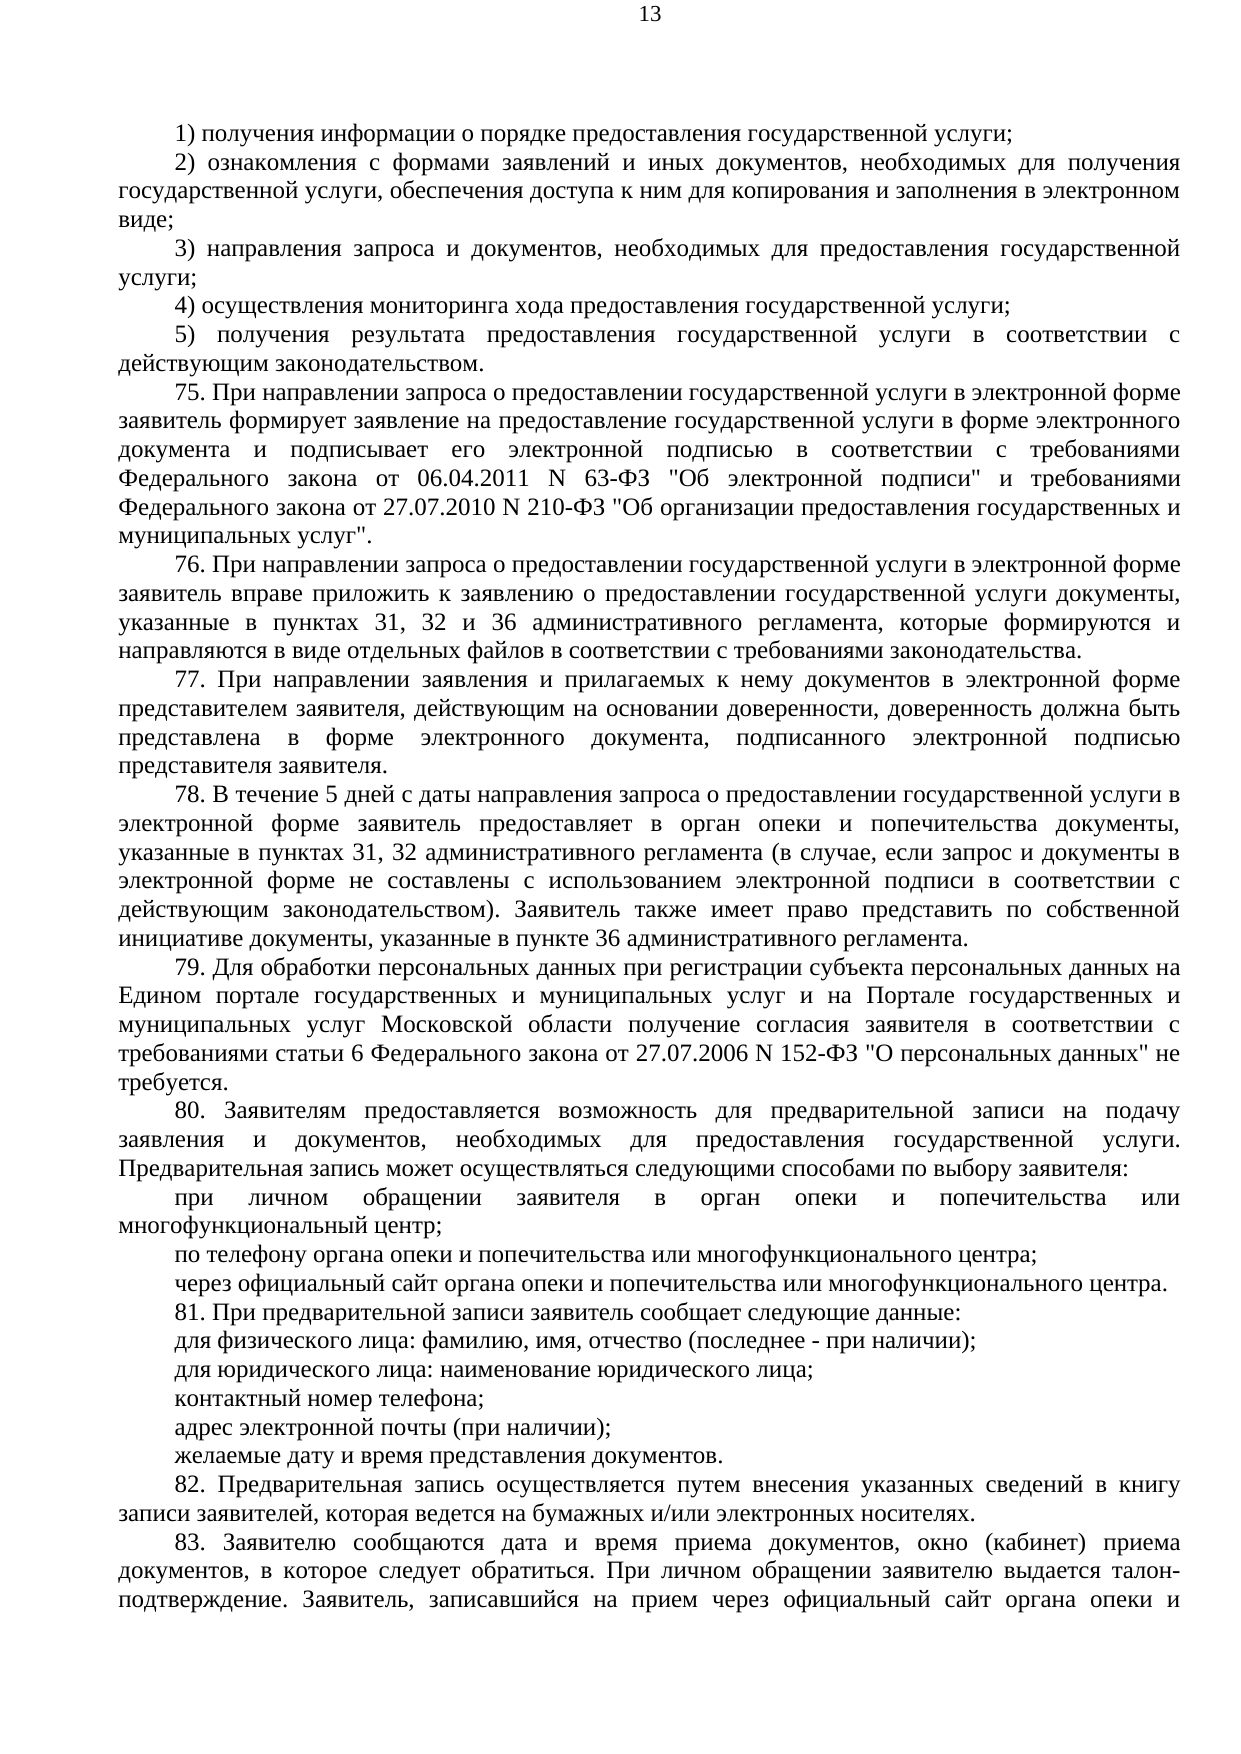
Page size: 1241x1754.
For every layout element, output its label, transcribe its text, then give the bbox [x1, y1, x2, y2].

text адрес электронной почты (при наличии); [118, 1412, 1181, 1441]
text 77. При направлении заявления и прилагаемых к нему документов в электронной форме представителем заявителя, действующим на основании доверенности, доверенность должна быть представлена в форме электронного документа, подписанного электронной подписью представителя заявителя. [118, 664, 1181, 779]
text 1) получения информации о порядке предоставления государственной услуги; [118, 118, 1181, 147]
text 79. Для обработки персональных данных при регистрации субъекта персональных данных на Едином портале государственных и муниципальных услуг и на Портале государственных и муниципальных услуг Московской области получение согласия заявителя в соответствии с требованиями статьи 6 Федерального закона от 27.07.2006 N 152-ФЗ "О персональных данных" не требуется. [118, 952, 1181, 1096]
text через официальный сайт органа опеки и попечительства или многофункционального центра. [118, 1268, 1181, 1297]
text при личном обращении заявителя в орган опеки и попечительства или многофункциональный центр; [118, 1182, 1181, 1239]
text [118, 1527, 1181, 1613]
text 82. Предварительная запись осуществляется путем внесения указанных сведений в книгу записи заявителей, которая ведется на бумажных и/или электронных носителях. [118, 1469, 1181, 1527]
text желаемые дату и время представления документов. [118, 1441, 1181, 1469]
text 3) направления запроса и документов, необходимых для предоставления государственной услуги; [118, 233, 1181, 291]
text для физического лица: фамилию, имя, отчество (последнее - при наличии); [118, 1326, 1181, 1354]
text 75. При направлении запроса о предоставлении государственной услуги в электронной форме заявитель формирует заявление на предоставление государственной услуги в форме электронного документа и подписывает его электронной подписью в соответствии с требованиями Федерального закона от 06.04.2011 N 63-ФЗ "Об электронной подписи" и требованиями Федерального закона от 27.07.2010 N 210-ФЗ "Об организации предоставления государственных и муниципальных услуг". [118, 377, 1181, 549]
text по телефону органа опеки и попечительства или многофункционального центра; [118, 1239, 1181, 1268]
text для юридического лица: наименование юридического лица; [118, 1354, 1181, 1383]
text 81. При предварительной записи заявитель сообщает следующие данные: [118, 1297, 1181, 1326]
text 76. При направлении запроса о предоставлении государственной услуги в электронной форме заявитель вправе приложить к заявлению о предоставлении государственной услуги документы, указанные в пунктах 31, 32 и 36 административного регламента, которые формируются и направляются в виде отдельных файлов в соответствии с требованиями законодательства. [118, 549, 1181, 664]
text 78. В течение 5 дней с даты направления запроса о предоставлении государственной услуги в электронной форме заявитель предоставляет в орган опеки и попечительства документы, указанные в пунктах 31, 32 административного регламента (в случае, если запрос и документы в электронной форме не составлены с использованием электронной подписи в соответствии с действующим законодательством). Заявитель также имеет право представить по собственной инициативе документы, указанные в пункте 36 административного регламента. [118, 779, 1181, 952]
text контактный номер телефона; [118, 1383, 1181, 1412]
text 80. Заявителям предоставляется возможность для предварительной записи на подачу заявления и документов, необходимых для предоставления государственной услуги. Предварительная запись может осуществляться следующими способами по выбору заявителя: [118, 1096, 1181, 1182]
text 4) осуществления мониторинга хода предоставления государственной услуги; [118, 291, 1181, 319]
text 2) ознакомления с формами заявлений и иных документов, необходимых для получения государственной услуги, обеспечения доступа к ним для копирования и заполнения в электронном виде; [118, 147, 1181, 233]
text 5) получения результата предоставления государственной услуги в соответствии с действующим законодательством. [118, 319, 1181, 377]
